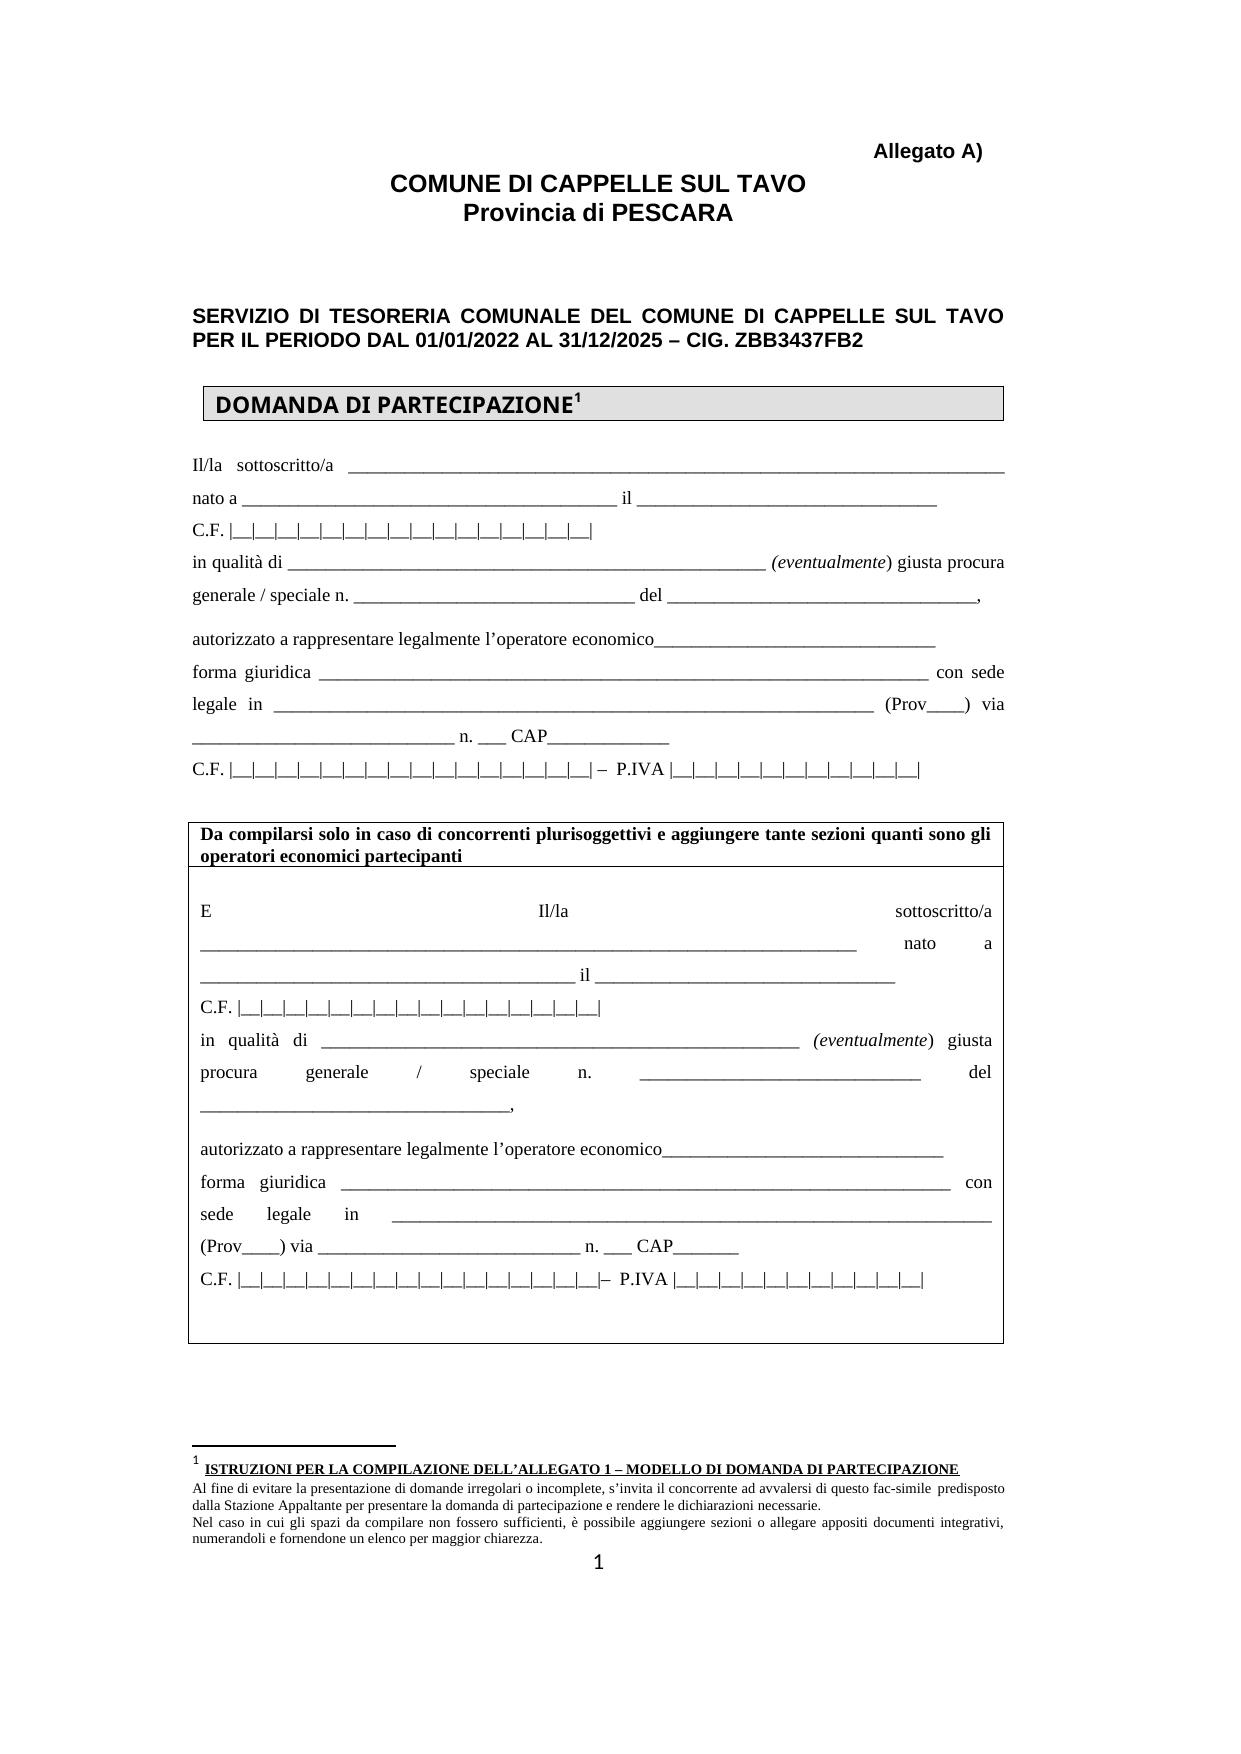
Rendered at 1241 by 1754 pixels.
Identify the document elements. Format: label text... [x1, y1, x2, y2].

table_header Da compilarsi solo in caso di concorrenti plurisoggettivi e aggiungere tante sezioni quanti sono gli operatori economici partecipanti [189, 823, 1003, 866]
text Il/la sottoscritto/a ______________________________________________________________________ nato a ________________________________________ il ________________________________ [192, 454, 1005, 508]
text COMUNE DI CAPPELLE SUL TAVO [192, 169, 1005, 198]
table_cell E Il/la sottoscritto/a ______________________________________________________________________ nato a ________________________________________ il ________________________________ C.F. |__|__|__|__|__|__|__|__|__|__|__|__|__|__|__|__| in qualità di ___________________________________________________ (eventualmente) giusta procura generale / speciale n. ______________________________ del _________________________________, autorizzato a rappresentare legalmente l’operatore economico______________________________ forma giuridica _________________________________________________________________ con sede legale in ________________________________________________________________ (Prov____) via ____________________________ n. ___ CAP_______ C.F. |__|__|__|__|__|__|__|__|__|__|__|__|__|__|__|__|– P.IVA |__|__|__|__|__|__|__|__|__|__|__| [189, 867, 1003, 1343]
text Provincia di PESCARA [192, 198, 1005, 227]
text autorizzato a rappresentare legalmente l’operatore economico______________________________ [192, 628, 1005, 650]
text Allegato A) [192, 139, 1005, 163]
text C.F. |__|__|__|__|__|__|__|__|__|__|__|__|__|__|__|__| – P.IVA |__|__|__|__|__|__|__|__|__|__|__| [192, 757, 1005, 779]
text SERVIZIO DI TESORERIA COMUNALE DEL COMUNE DI CAPPELLE SUL TAVO PER IL PERIODO DAL 01/01/2022 AL 31/12/2025 – CIG. ZBB3437FB2 [192, 304, 1005, 352]
text in qualità di ___________________________________________________ (eventualmente) giusta procura generale / speciale n. ______________________________ del _________________________________, [192, 551, 1005, 605]
text C.F. |__|__|__|__|__|__|__|__|__|__|__|__|__|__|__|__| [192, 519, 1005, 540]
table_header DOMANDA DI PARTECIPAZIONE [204, 387, 1003, 420]
text forma giuridica _________________________________________________________________ con sede legale in ________________________________________________________________ (Prov____) via ____________________________ n. ___ CAP_____________ [192, 661, 1005, 747]
